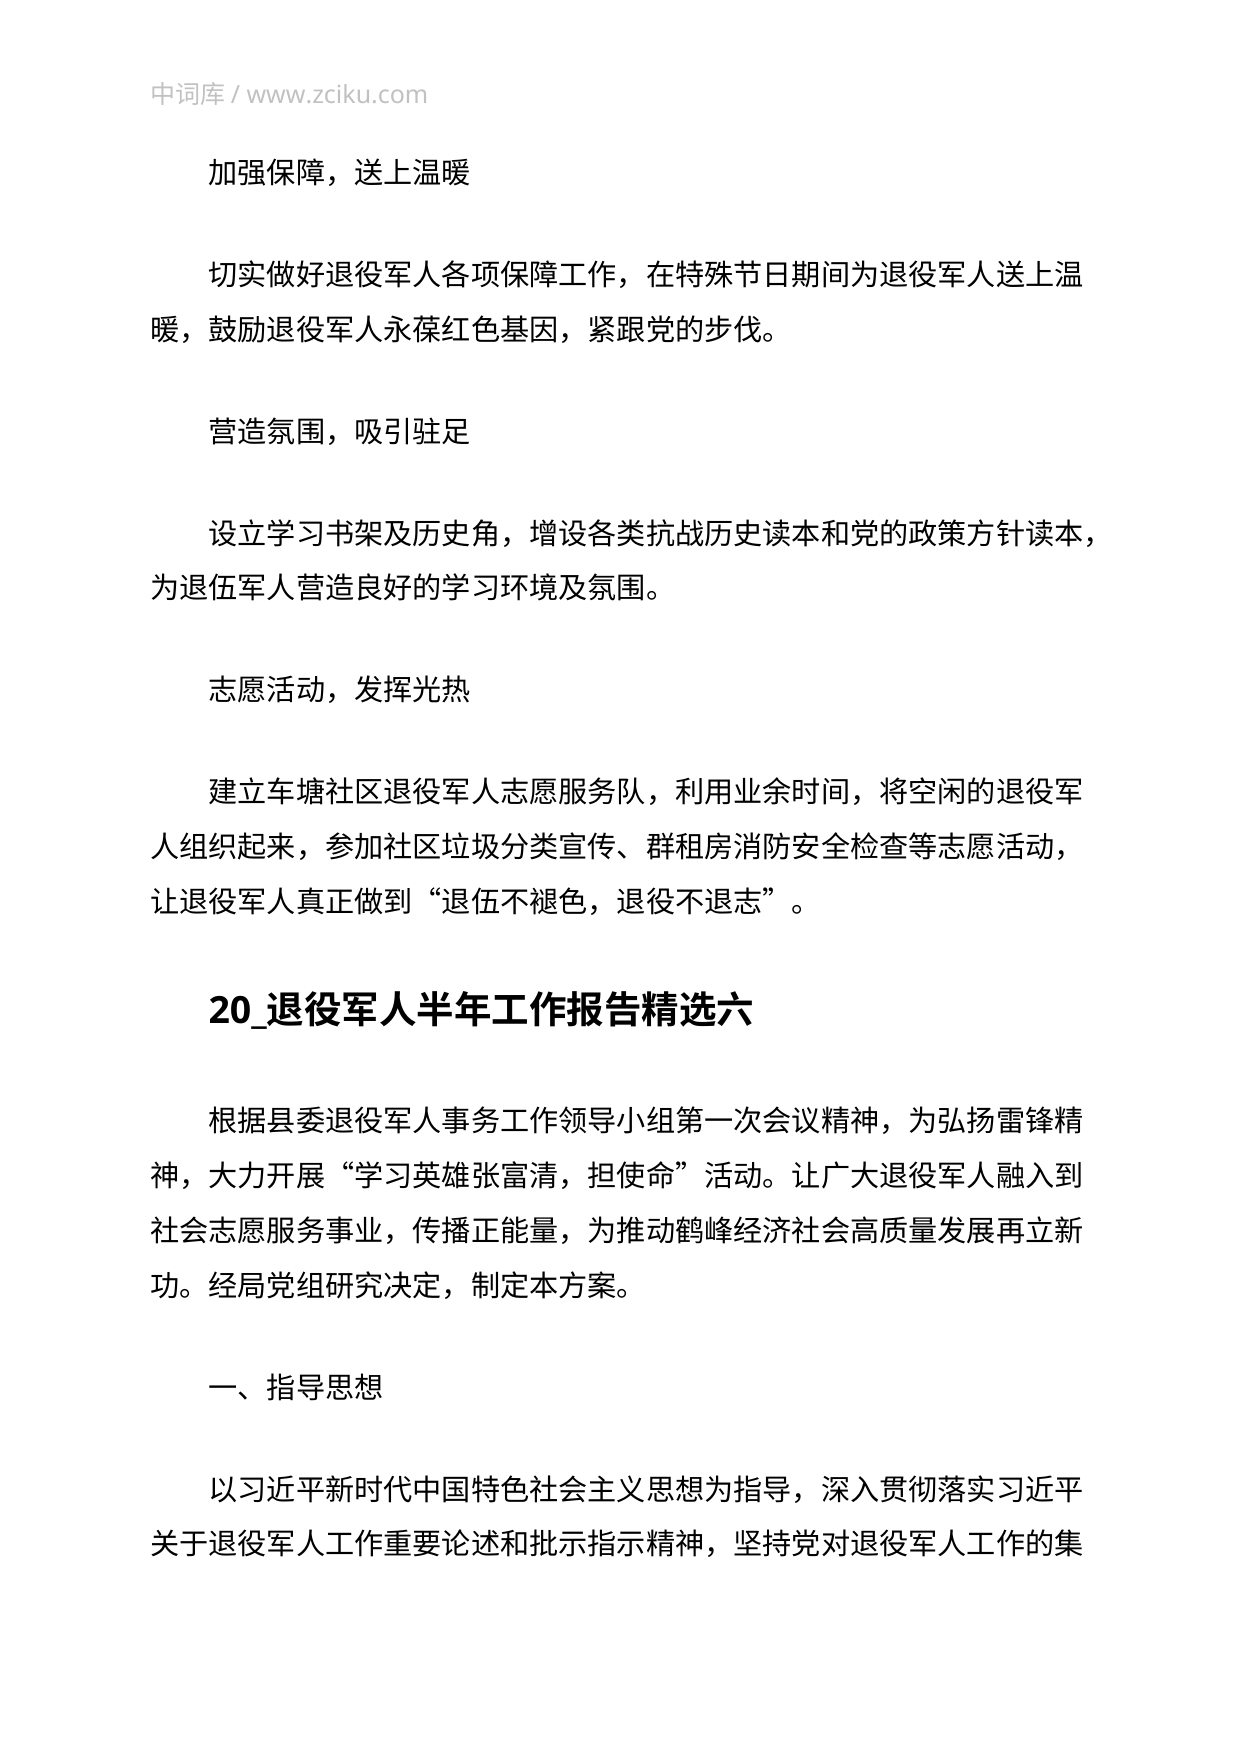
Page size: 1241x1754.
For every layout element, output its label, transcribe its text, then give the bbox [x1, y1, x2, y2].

text 营造氛围，吸引驻足 [150, 408, 1090, 451]
text 志愿活动，发挥光热 [150, 667, 1090, 709]
text 切实做好退役军人各项保障工作，在特殊节日期间为退役军人送上温暖，鼓励退役军人永葆红色基因，紧跟党的步伐。 [150, 252, 1090, 349]
text 设立学习书架及历史角，增设各类抗战历史读本和党的政策方针读本，为退伍军人营造良好的学习环境及氛围。 [150, 510, 1090, 607]
text 加强保障，送上温暖 [150, 150, 1090, 192]
text 一、指导思想 [150, 1364, 1090, 1407]
text 建立车塘社区退役军人志愿服务队，利用业余时间，将空闲的退役军人组织起来，参加社区垃圾分类宣传、群租房消防安全检查等志愿活动，让退役军人真正做到“退伍不褪色，退役不退志”。 [150, 769, 1090, 921]
text 根据县委退役军人事务工作领导小组第一次会议精神，为弘扬雷锋精神，大力开展“学习英雄张富清，担使命”活动。让广大退役军人融入到社会志愿服务事业，传播正能量，为推动鹤峰经济社会高质量发展再立新功。经局党组研究决定，制定本方案。 [150, 1098, 1090, 1305]
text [150, 1466, 1090, 1563]
text 20_退役军人半年工作报告精选六 [150, 980, 1090, 1035]
